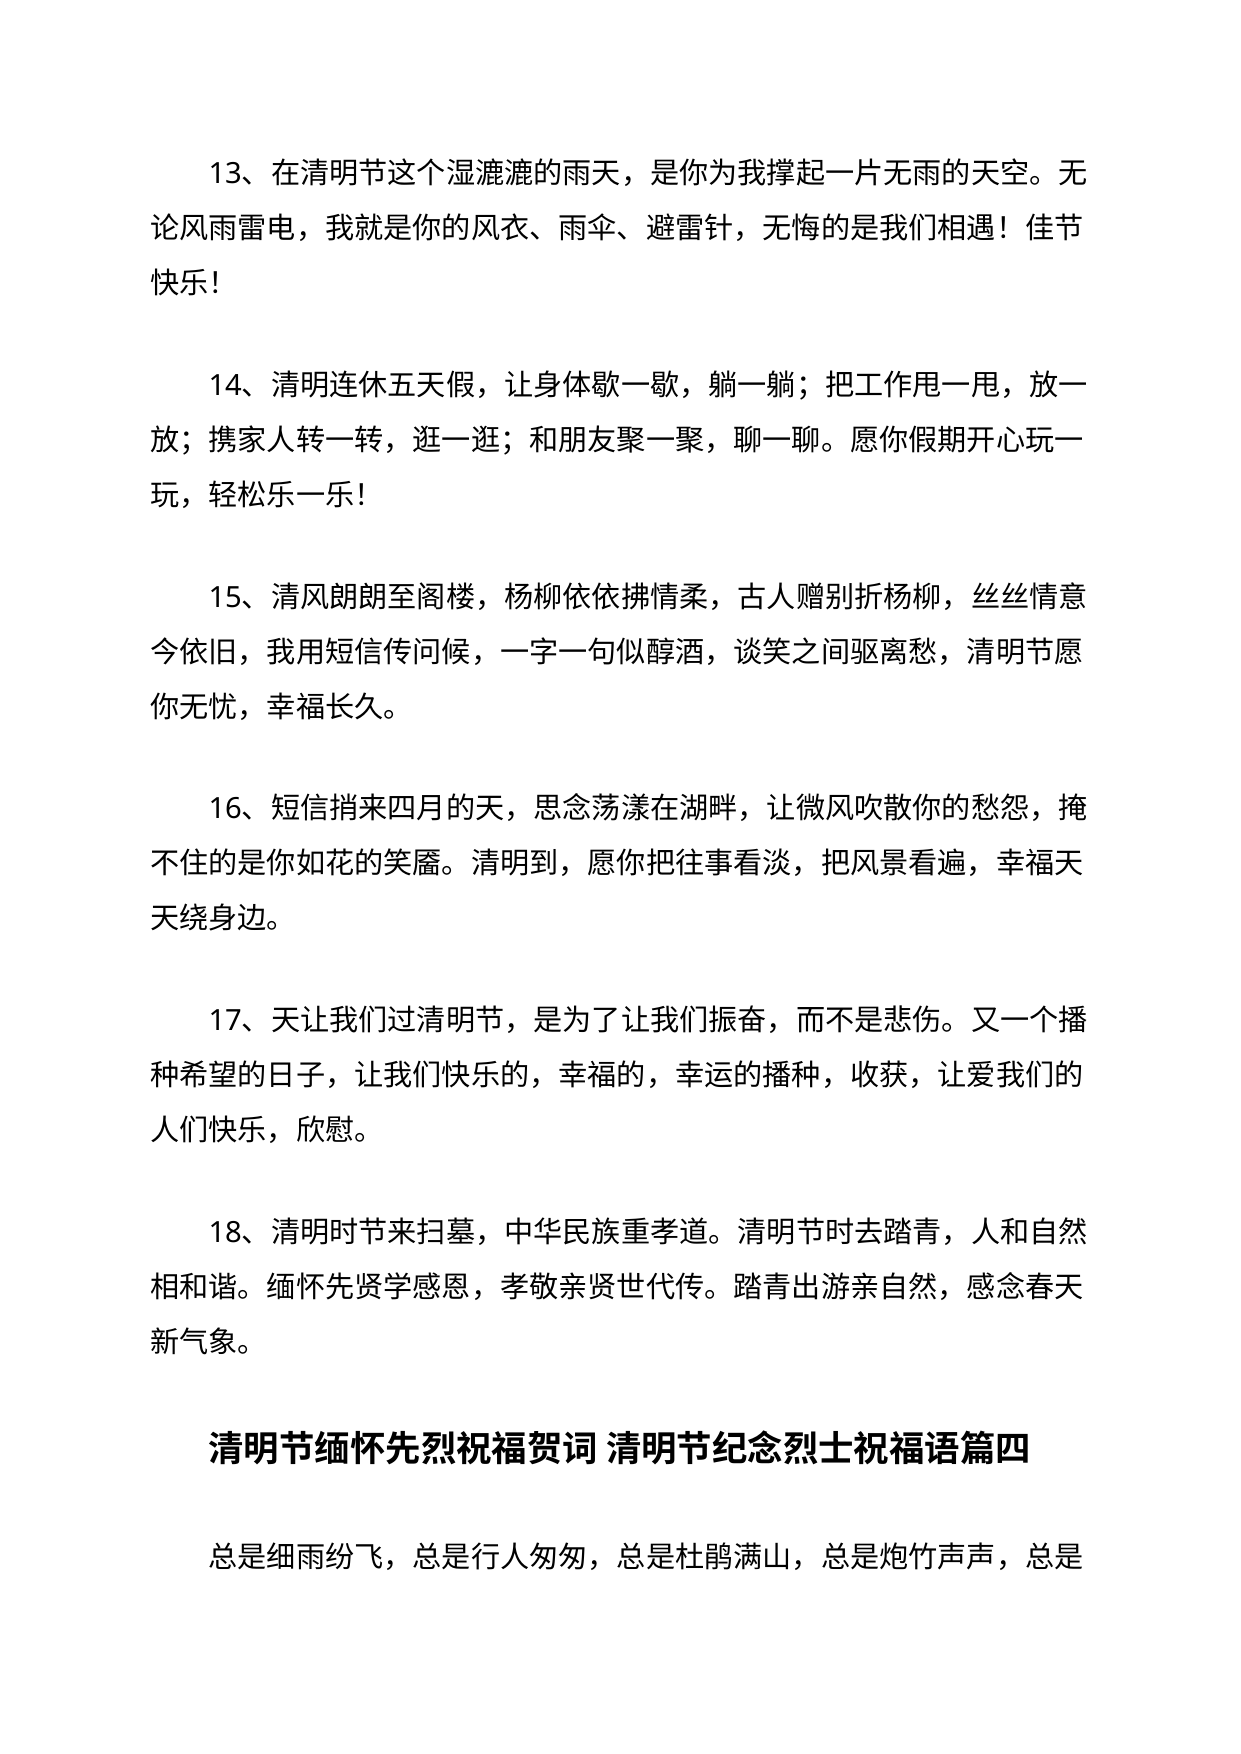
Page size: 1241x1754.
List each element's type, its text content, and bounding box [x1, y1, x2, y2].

text 13、在清明节这个湿漉漉的雨天，是你为我撑起一片无雨的天空。无论风雨雷电，我就是你的风衣、雨伞、避雷针，无悔的是我们相遇！佳节快乐！ [150, 150, 1090, 302]
text 18、清明时节来扫墓，中华民族重孝道。清明节时去踏青，人和自然相和谐。缅怀先贤学感恩，孝敬亲贤世代传。踏青出游亲自然，感念春天新气象。 [150, 1208, 1090, 1361]
text 14、清明连休五天假，让身体歇一歇，躺一躺；把工作甩一甩，放一放；携家人转一转，逛一逛；和朋友聚一聚，聊一聊。愿你假期开心玩一玩，轻松乐一乐！ [150, 362, 1090, 514]
text 清明节缅怀先烈祝福贺词 清明节纪念烈士祝福语篇四 [150, 1420, 1090, 1471]
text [150, 1533, 1090, 1576]
text 15、清风朗朗至阁楼，杨柳依依拂情柔，古人赠别折杨柳，丝丝情意今依旧，我用短信传问候，一字一句似醇酒，谈笑之间驱离愁，清明节愿你无忧，幸福长久。 [150, 573, 1090, 726]
text 17、天让我们过清明节，是为了让我们振奋，而不是悲伤。又一个播种希望的日子，让我们快乐的，幸福的，幸运的播种，收获，让爱我们的人们快乐，欣慰。 [150, 997, 1090, 1149]
text 16、短信捎来四月的天，思念荡漾在湖畔，让微风吹散你的愁怨，掩不住的是你如花的笑靥。清明到，愿你把往事看淡，把风景看遍，幸福天天绕身边。 [150, 785, 1090, 937]
